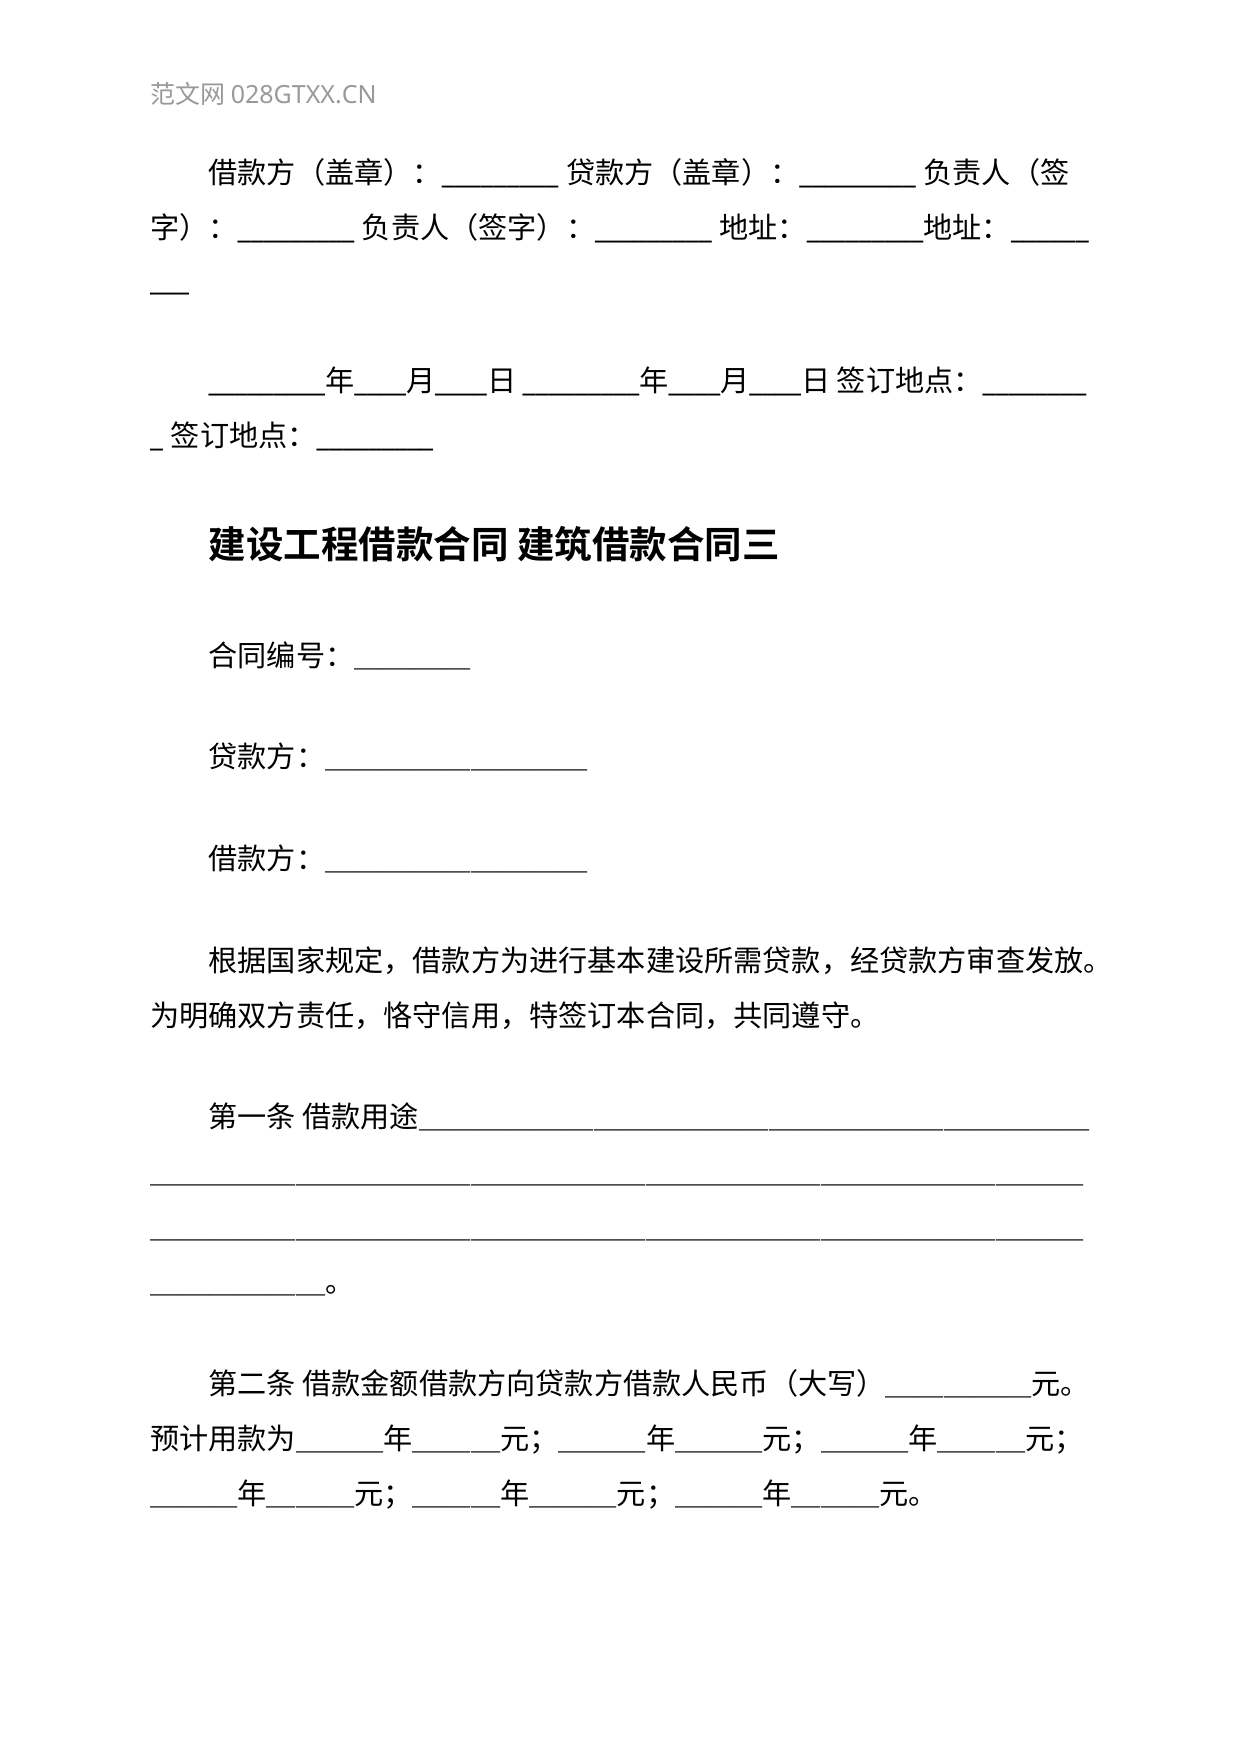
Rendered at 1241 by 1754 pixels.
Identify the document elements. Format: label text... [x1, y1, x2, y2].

text 第二条 借款金额借款方向贷款方借款人民币（大写）＿＿＿＿＿元。预计用款为＿＿＿年＿＿＿元；＿＿＿年＿＿＿元；＿＿＿年＿＿＿元；＿＿＿年＿＿＿元；＿＿＿年＿＿＿元；＿＿＿年＿＿＿元。 [150, 1361, 1090, 1513]
text 根据国家规定，借款方为进行基本建设所需贷款，经贷款方审查发放。为明确双方责任，恪守信用，特签订本合同，共同遵守。 [150, 937, 1090, 1034]
text 贷款方：＿＿＿＿＿＿＿＿＿ [150, 734, 1090, 776]
text 合同编号：＿＿＿＿ [150, 632, 1090, 674]
text 借款方：＿＿＿＿＿＿＿＿＿ [150, 836, 1090, 878]
text 建设工程借款合同 建筑借款合同三 [150, 515, 1090, 569]
text 借款方（盖章）：_________ 贷款方（盖章）：_________ 负责人（签字）：_________ 负责人（签字）：_________ 地址：_________地址：_________ [150, 150, 1090, 299]
text 第一条 借款用途＿＿＿＿＿＿＿＿＿＿＿＿＿＿＿＿＿＿＿＿＿＿＿＿＿＿＿＿＿＿＿＿＿＿＿＿＿＿＿＿＿＿＿＿＿＿＿＿＿＿＿＿＿＿＿＿＿＿＿＿＿＿＿＿＿＿＿＿＿＿＿＿＿＿＿＿＿＿＿＿＿＿＿＿＿＿＿＿＿＿＿＿＿。 [150, 1094, 1090, 1301]
text _________年____月____日 _________年____月____日 签订地点：_________ 签订地点：_________ [150, 358, 1090, 455]
